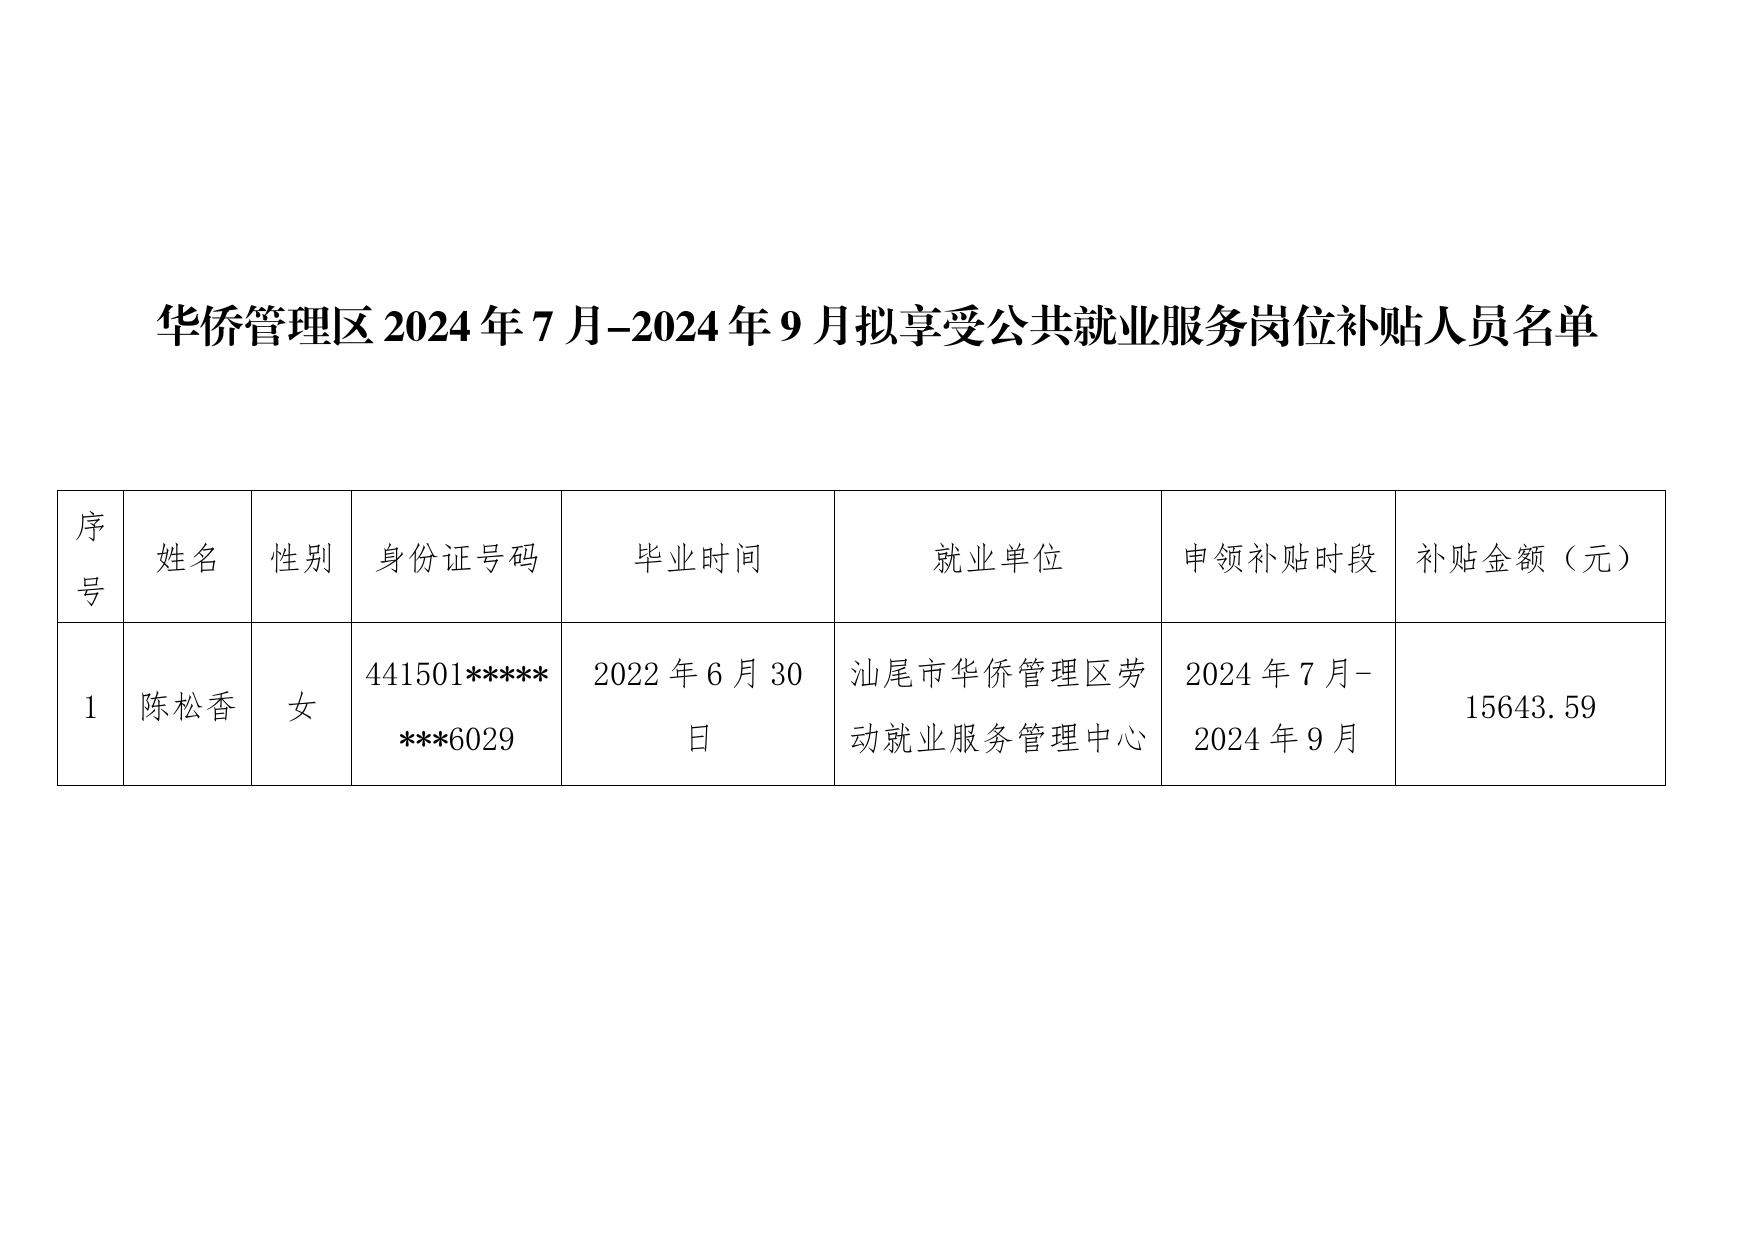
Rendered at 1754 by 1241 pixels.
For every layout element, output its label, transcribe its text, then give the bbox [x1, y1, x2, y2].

table_cell 1 [58, 623, 123, 785]
table_cell 2022年6月30日 [562, 623, 834, 785]
table_header 毕业时间 [562, 491, 834, 622]
table_cell 441501********6029 [352, 623, 561, 785]
table_header 就业单位 [835, 491, 1161, 622]
text 华侨管理区2024年7月-2024年9月拟享受公共就业服务岗位补贴人员名单 [136, 295, 1618, 360]
table_cell 女 [252, 623, 351, 785]
table_header 身份证号码 [352, 491, 561, 622]
table_cell 汕尾市华侨管理区劳动就业服务管理中心 [835, 623, 1161, 785]
table_header 性别 [252, 491, 351, 622]
table_header 申领补贴时段 [1162, 491, 1395, 622]
table_cell 陈松香 [124, 623, 251, 785]
table_header 序号 [58, 491, 123, 622]
table_header 补贴金额（元） [1396, 491, 1665, 622]
table_header 姓名 [124, 491, 251, 622]
table_cell 2024年7月-2024年9月 [1162, 623, 1395, 785]
table_cell 15643.59 [1396, 623, 1665, 785]
